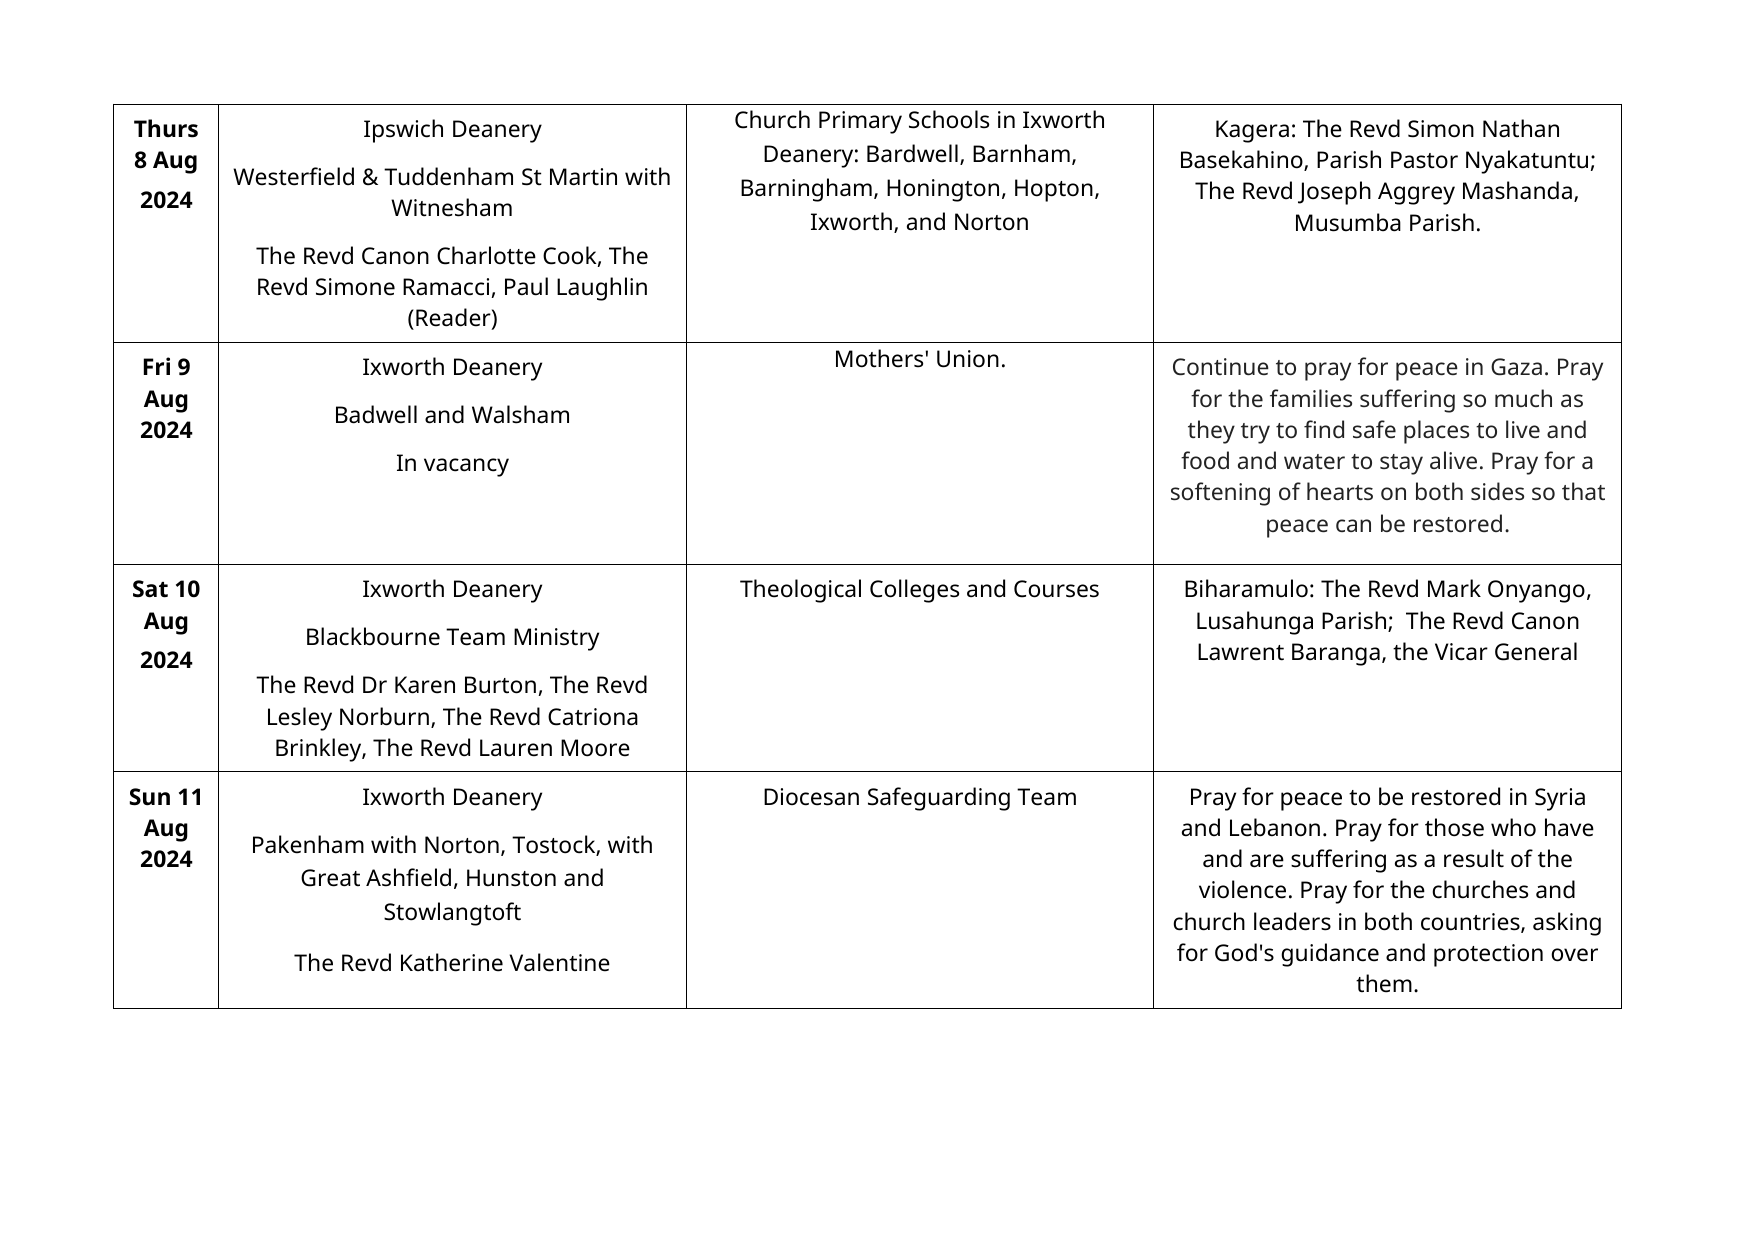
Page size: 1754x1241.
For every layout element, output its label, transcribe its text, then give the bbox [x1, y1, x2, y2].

table_cell Mothers' Union. [687, 343, 1153, 564]
table_cell Sun 11 Aug 2024 [114, 772, 218, 1008]
table_cell Ipswich Deanery Westerfield & Tuddenham St Martin with Witnesham The Revd Canon Charlotte Cook, The Revd Simone Ramacci, Paul Laughlin (Reader) [219, 105, 686, 342]
table_cell Church Primary Schools in Ixworth Deanery: Bardwell, Barnham, Barningham, Honington, Hopton, Ixworth, and Norton [687, 105, 1153, 342]
table_cell Thurs 8 Aug 2024 [114, 105, 218, 342]
table_cell Diocesan Safeguarding Team [687, 772, 1153, 1008]
table_cell Ixworth Deanery Pakenham with Norton, Tostock, with Great Ashfield, Hunston and Stowlangtoft The Revd Katherine Valentine [219, 772, 686, 1008]
table_cell Fri 9 Aug 2024 [114, 343, 218, 564]
table_cell Pray for peace to be restored in Syria and Lebanon. Pray for those who have and are suffering as a result of the violence. Pray for the churches and church leaders in both countries, asking for God's guidance and protection over them. [1154, 772, 1621, 1008]
table_cell Theological Colleges and Courses [687, 565, 1153, 771]
table_cell Ixworth Deanery Blackbourne Team Ministry The Revd Dr Karen Burton, The Revd Lesley Norburn, The Revd Catriona Brinkley, The Revd Lauren Moore [219, 565, 686, 771]
table_cell Kagera: The Revd Simon Nathan Basekahino, Parish Pastor Nyakatuntu; The Revd Joseph Aggrey Mashanda, Musumba Parish. [1154, 105, 1621, 342]
table_cell Ixworth Deanery Badwell and Walsham In vacancy [219, 343, 686, 564]
table_cell Biharamulo: The Revd Mark Onyango, Lusahunga Parish; The Revd Canon Lawrent Baranga, the Vicar General [1154, 565, 1621, 771]
table_cell Sat 10 Aug 2024 [114, 565, 218, 771]
table_cell Continue to pray for peace in Gaza. Pray for the families suffering so much as they try to find safe places to live and food and water to stay alive. Pray for a softening of hearts on both sides so that peace can be restored. [1154, 343, 1621, 564]
